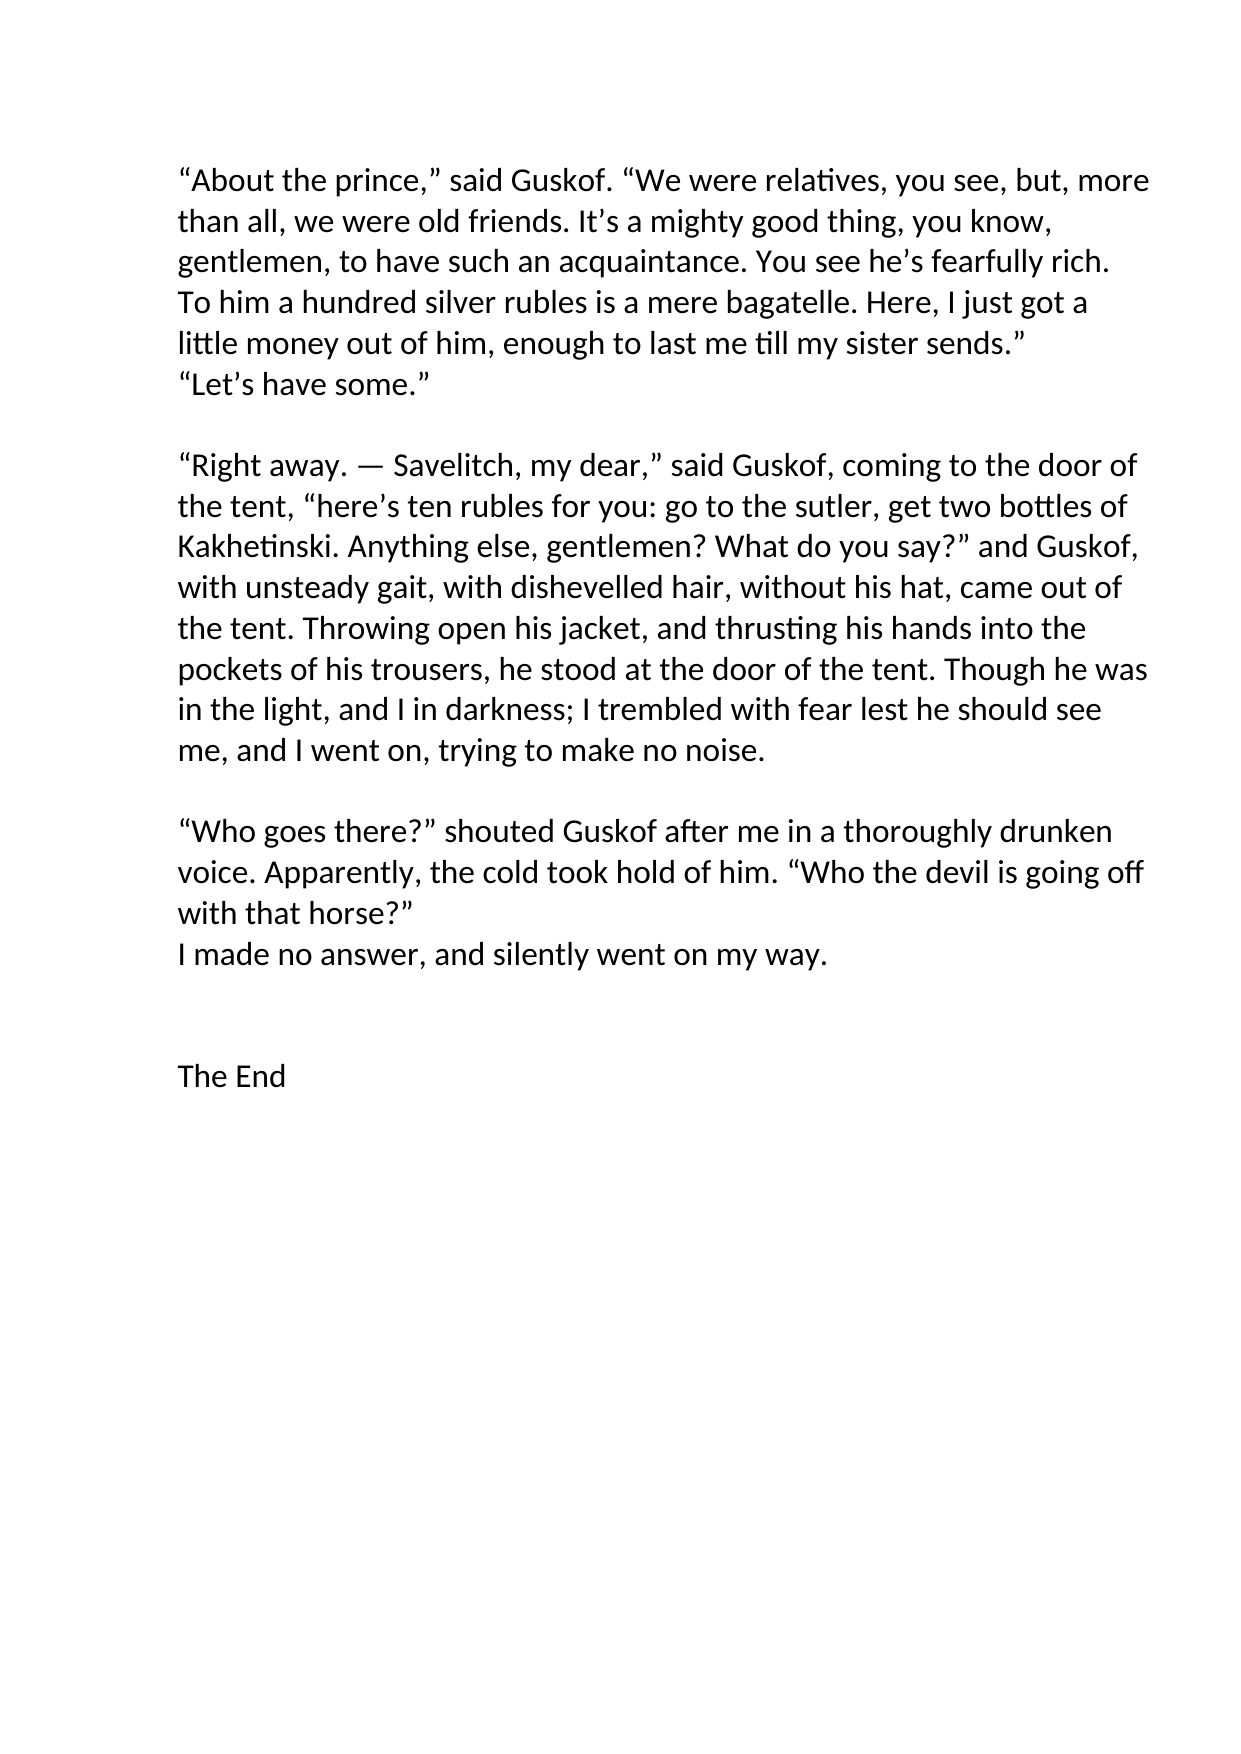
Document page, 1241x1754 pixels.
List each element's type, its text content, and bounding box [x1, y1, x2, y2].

text I made no answer, and silently went on my way. [177, 933, 1152, 973]
text “Right away. — Savelitch, my dear,” said Guskof, coming to the door of the tent, “here’s ten rubles for you: go to the sutler, get two bottles of Kakhetinski. Anything else, gentlemen? What do you say?” and Guskof, with unsteady gait, with dishevelled hair, without his hat, came out of the tent. Throwing open his jacket, and thrusting his hands into the pockets of his trousers, he stood at the door of the tent. Though he was in the light, and I in darkness; I trembled with fear lest he should see me, and I went on, trying to make no noise. [177, 444, 1152, 770]
text “Who goes there?” shouted Guskof after me in a thoroughly drunken voice. Apparently, the cold took hold of him. “Who the devil is going off with that horse?” [177, 811, 1152, 933]
text “Let’s have some.” [177, 362, 1152, 403]
text The End [177, 1055, 1152, 1096]
text “About the prince,” said Guskof. “We were relatives, you see, but, more than all, we were old friends. It’s a mighty good thing, you know, gentlemen, to have such an acquaintance. You see he’s fearfully rich. To him a hundred silver rubles is a mere bagatelle. Here, I just got a little money out of him, enough to last me till my sister sends.” [177, 159, 1152, 362]
